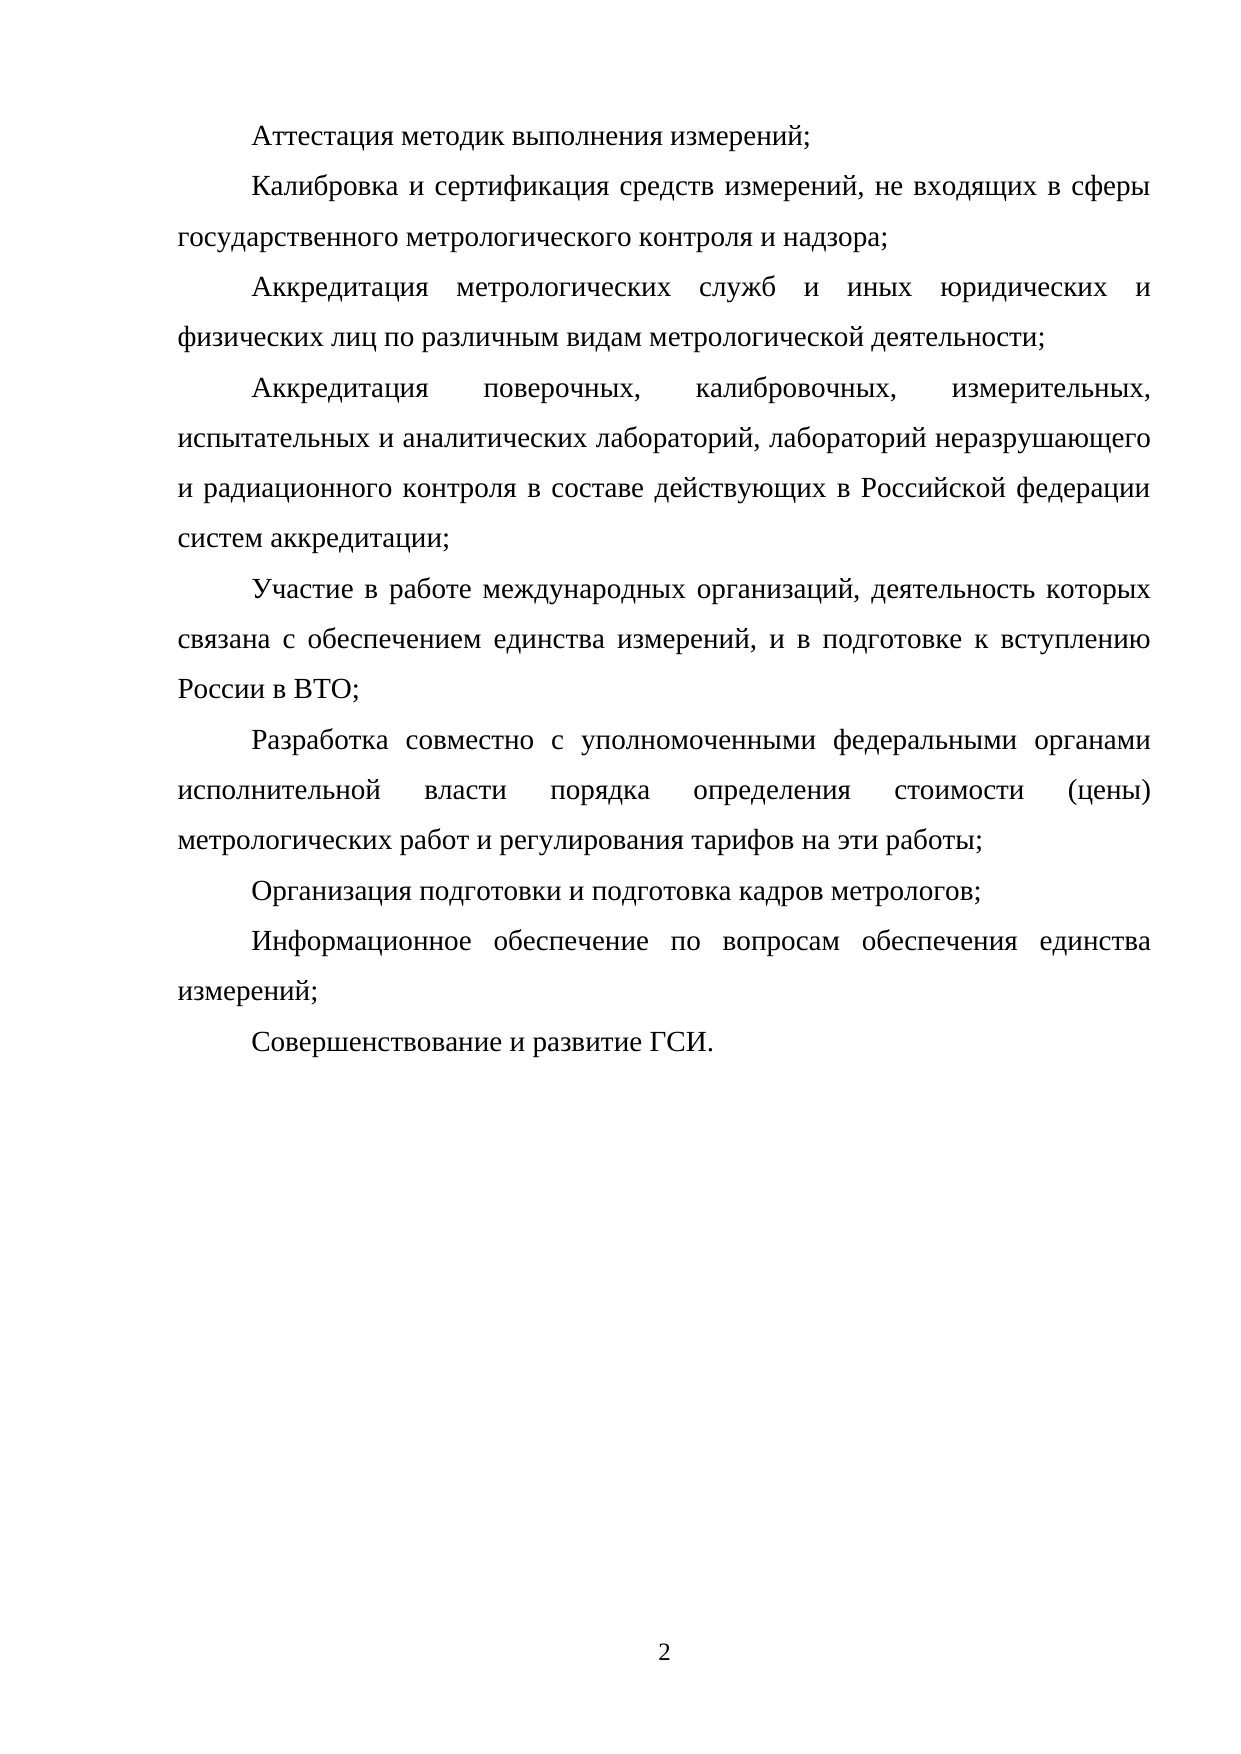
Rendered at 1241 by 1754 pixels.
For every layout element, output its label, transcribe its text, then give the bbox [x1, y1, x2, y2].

text Аккредитация поверочных, калибровочных, измерительных, испытательных и аналитических лабораторий, лабораторий неразрушающего и радиационного контроля в составе действующих в Российской федерации систем аккредитации; [177, 370, 1152, 554]
text Аккредитация метрологических служб и иных юридических и физических лиц по различным видам метрологической деятельности; [177, 269, 1152, 353]
text Совершенствование и развитие ГСИ. [177, 1024, 1152, 1057]
text Организация подготовки и подготовка кадров метрологов; [177, 873, 1152, 906]
text Информационное обеспечение по вопросам обеспечения единства измерений; [177, 923, 1152, 1007]
text Аттестация методик выполнения измерений; [177, 118, 1152, 152]
text Разработка совместно с уполномоченными федеральными органами исполнительной власти порядка определения стоимости (цены) метрологических работ и регулирования тарифов на эти работы; [177, 722, 1152, 856]
text Калибровка и сертификация средств измерений, не входящих в сферы государственного метрологического контроля и надзора; [177, 168, 1152, 252]
text Участие в работе международных организаций, деятельность которых связана с обеспечением единства измерений, и в подготовке к вступлению России в ВТО; [177, 571, 1152, 705]
